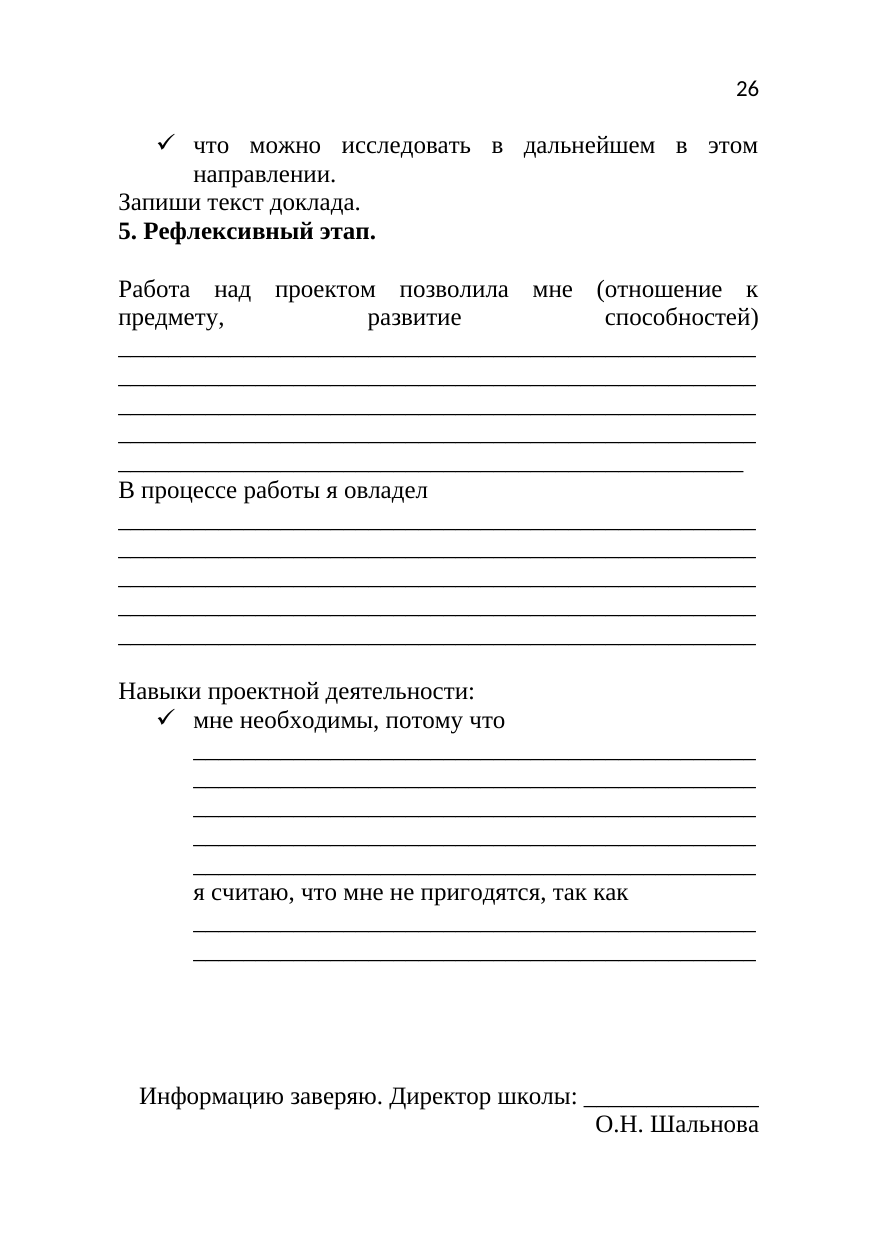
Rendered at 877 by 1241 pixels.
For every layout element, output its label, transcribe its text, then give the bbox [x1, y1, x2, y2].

text Навыки проектной деятельности: [118, 676, 759, 705]
text Запиши текст доклада. [118, 187, 759, 216]
text В процессе работы я овладел _______________________________________________________________________________________________________________________________________________________________________________________________________________________________________________________________ [118, 475, 759, 647]
text Работа над проектом позволила мне (отношение к предмету, развитие способностей) ______________________________________________________________________________________________________________________________________________________________________________________________________________________________________________________________ [118, 274, 759, 475]
list что можно исследовать в дальнейшем в этом направлении. [156, 130, 759, 187]
text 5. Рефлексивный этап. [118, 216, 759, 245]
list мне необходимы, потому что _________________________________________________________________________________________________________________________________________________________________________________________________________________________________я считаю, что мне не пригодятся, так как __________________________________________________________________________________________ [156, 705, 759, 964]
